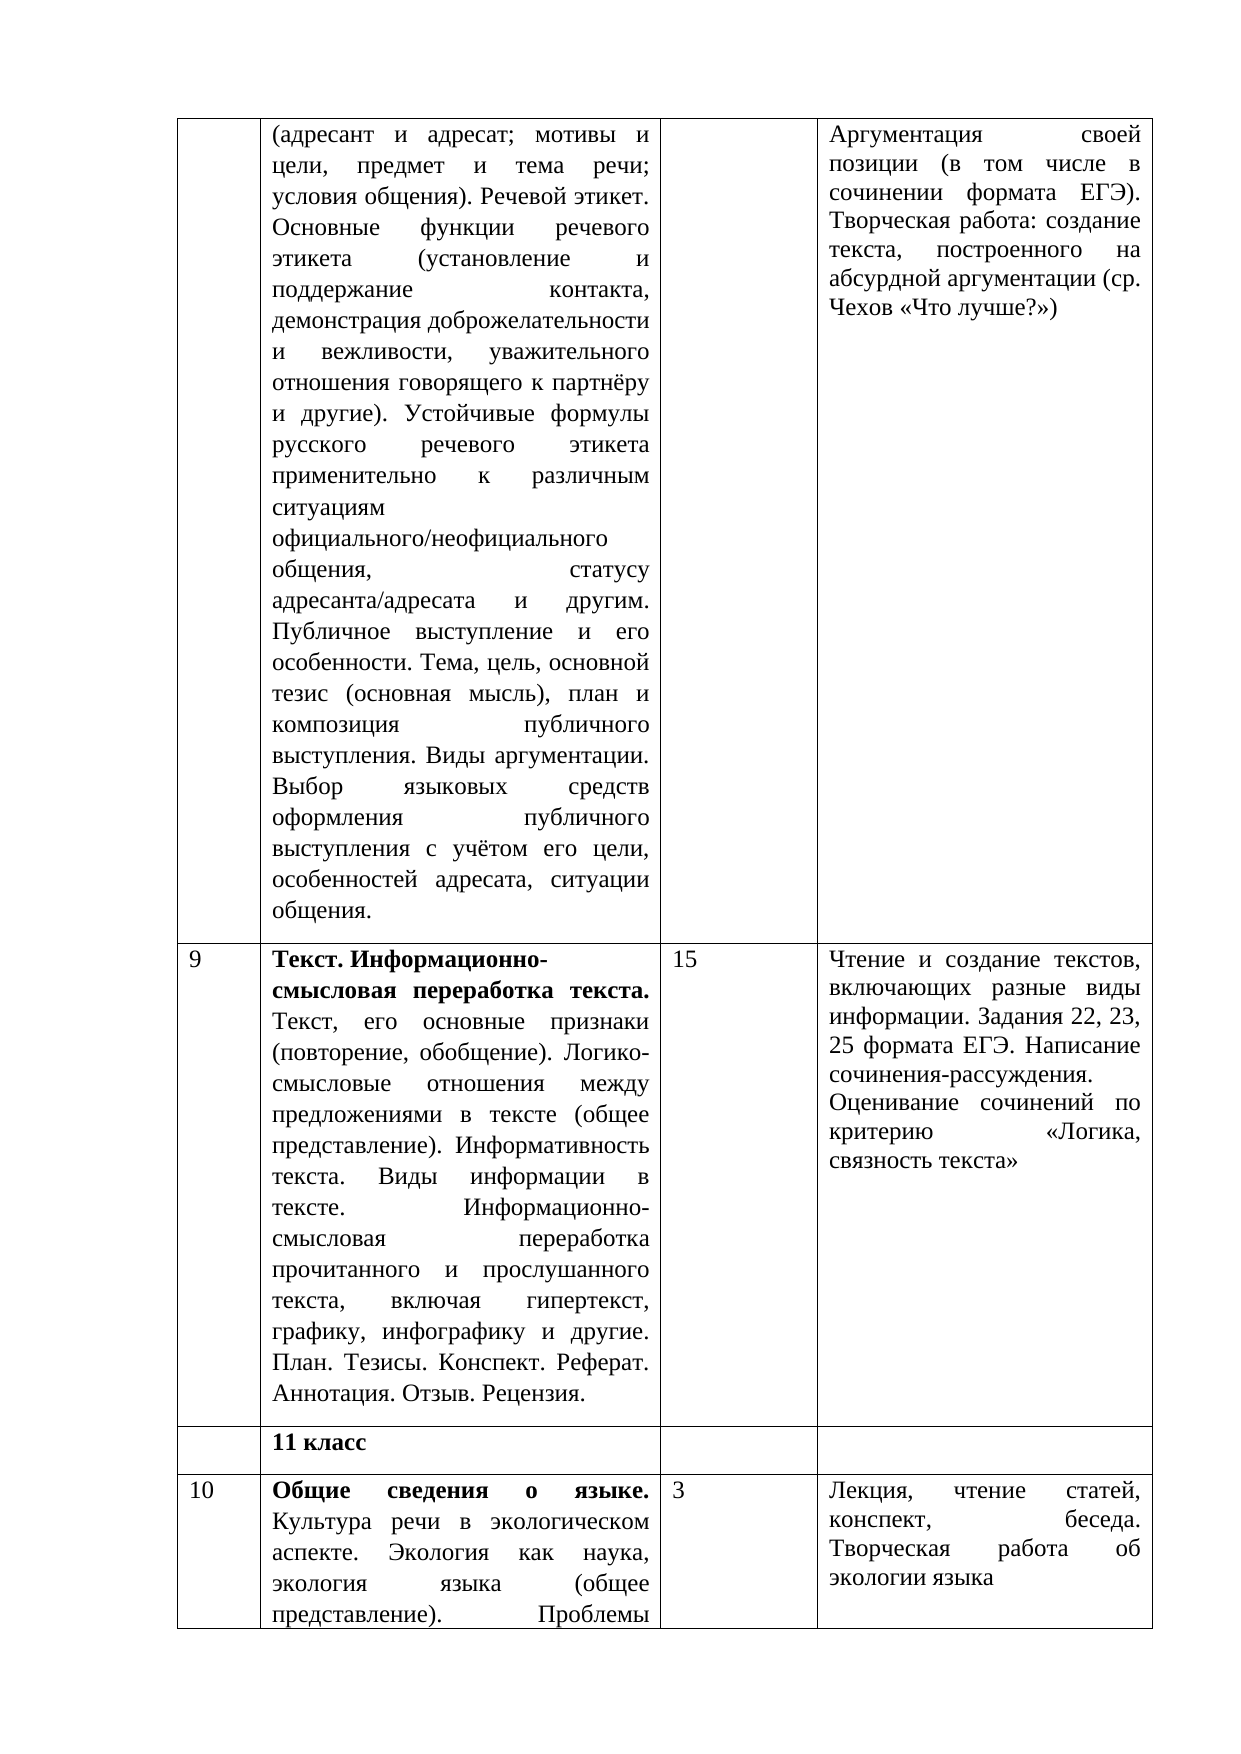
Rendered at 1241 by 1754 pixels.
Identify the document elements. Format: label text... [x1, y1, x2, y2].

table_cell 8 [178, 119, 260, 943]
table_cell 10 [178, 1475, 260, 1628]
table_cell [261, 119, 660, 943]
table_cell 11 класс [261, 1427, 660, 1474]
table_cell 9 [178, 944, 260, 1426]
table_cell 9 [661, 119, 817, 943]
table_cell [661, 1427, 817, 1474]
table_cell 3 [661, 1475, 817, 1628]
table_cell 15 [661, 944, 817, 1426]
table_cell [261, 1475, 660, 1628]
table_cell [818, 1475, 1152, 1628]
table_cell [178, 1427, 260, 1474]
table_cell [818, 119, 1152, 943]
table_cell Текст. Информационно-смысловая переработка текста. Текст, его основные признаки (повторение, обобщение). Логико-смысловые отношения между предложениями в тексте (общее представление). Информативность текста. Виды информации в тексте. Информационно-смысловая переработка прочитанного и прослушанного текста, включая гипертекст, графику, инфографику и другие. План. Тезисы. Конспект. Реферат. Аннотация. Отзыв. Рецензия. [261, 944, 660, 1426]
table_cell Чтение и создание текстов, включающих разные виды информации. Задания 22, 23, 25 формата ЕГЭ. Написание сочинения-рассуждения. Оценивание сочинений по критерию «Логика, связность текста» [818, 944, 1152, 1426]
table_cell [818, 1427, 1152, 1474]
